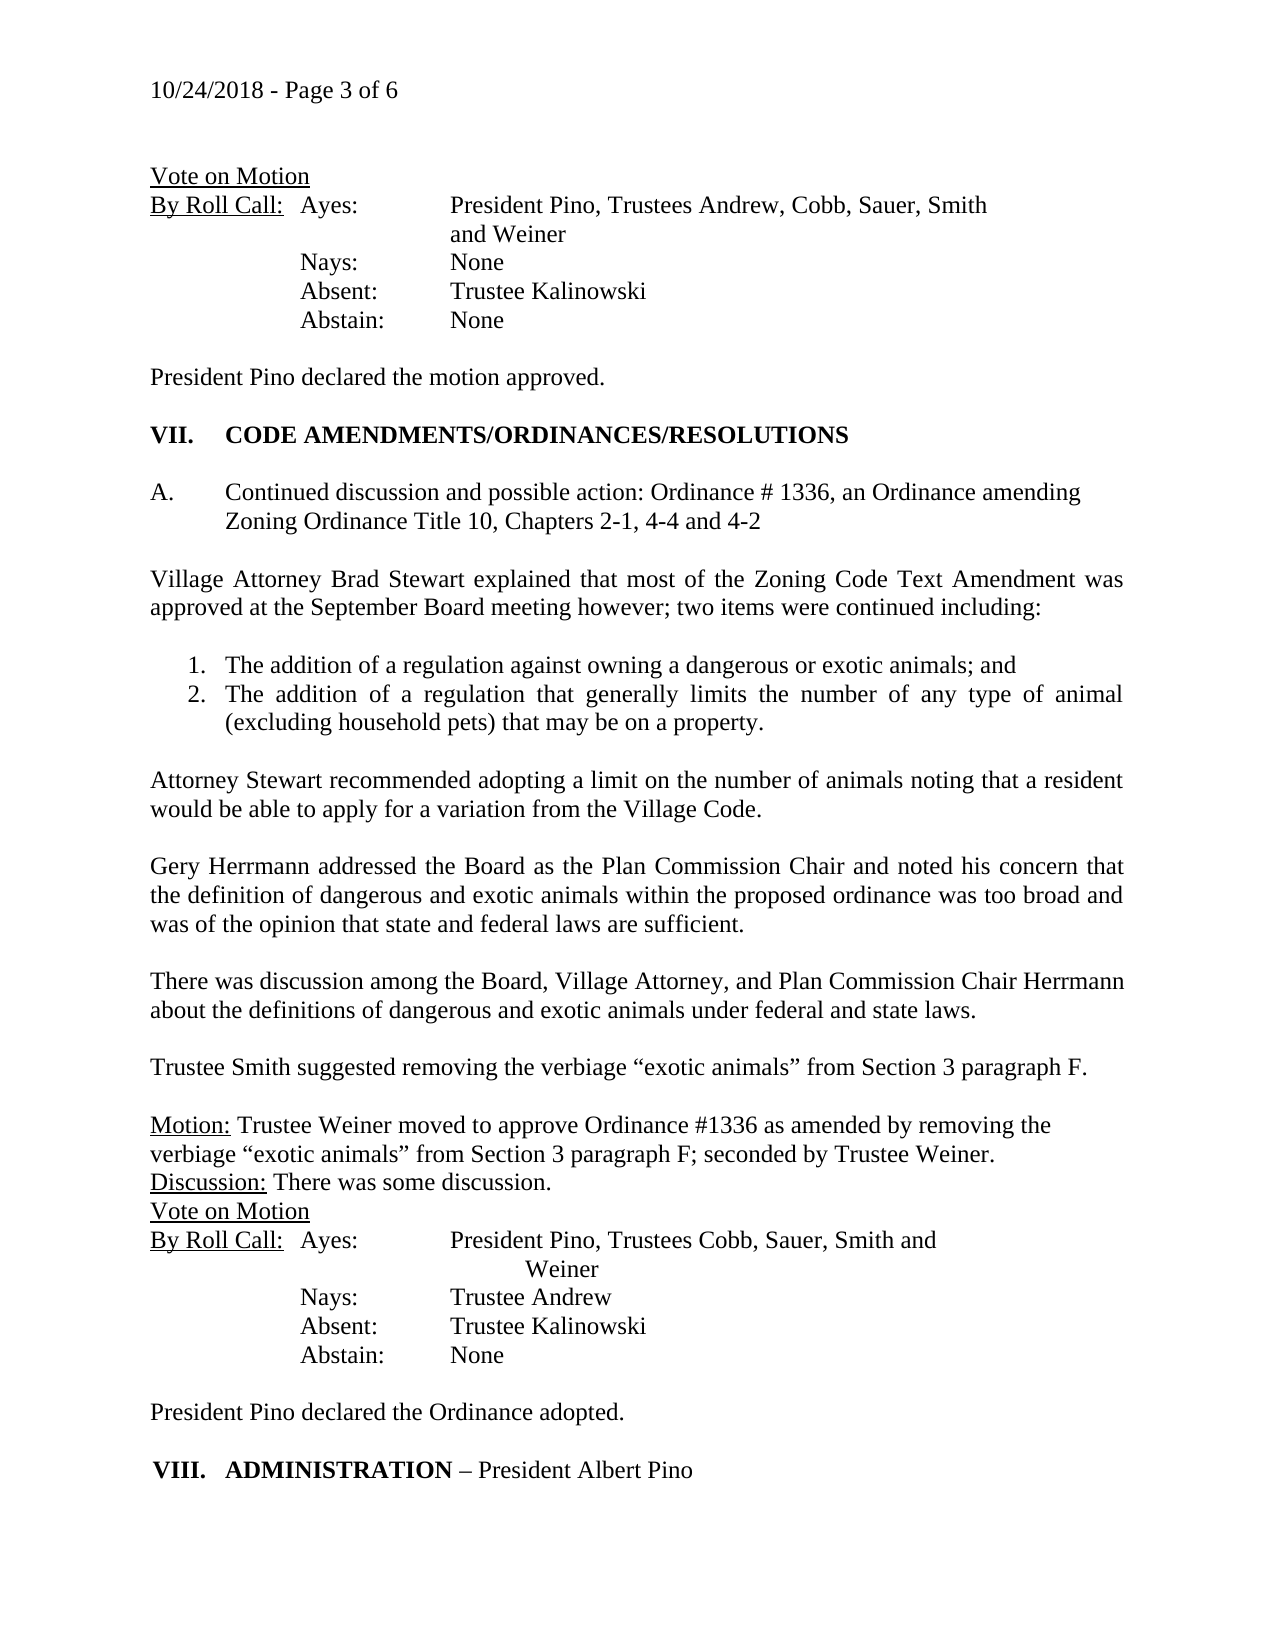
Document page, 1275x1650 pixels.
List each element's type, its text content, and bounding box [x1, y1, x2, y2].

text Village Attorney Brad Stewart explained that most of the Zoning Code Text Amendment was approved at the September Board meeting however; two items were continued including: [150, 564, 1125, 621]
text Nays: None [150, 247, 1125, 276]
text There was discussion among the Board, Village Attorney, and Plan Commission Chair Herrmann about the definitions of dangerous and exotic animals under federal and state laws. [150, 966, 1125, 1024]
text Absent: Trustee Kalinowski [225, 276, 1125, 305]
text President Pino declared the Ordinance adopted. [150, 1397, 1125, 1426]
text Trustee Smith suggested removing the verbiage “exotic animals” from Section 3 paragraph F. [150, 1052, 1125, 1081]
text Vote on Motion [150, 161, 1125, 190]
list The addition of a regulation that generally limits the number of any type of animal (excluding household pets) that may be on a property. [187, 679, 1125, 736]
text President Pino declared the motion approved. [150, 362, 1125, 391]
text Motion: Trustee Weiner moved to approve Ordinance #1336 as amended by removing the verbiage “exotic animals” from Section 3 paragraph F; seconded by Trustee Weiner. [150, 1110, 1125, 1167]
text Attorney Stewart recommended adopting a limit on the number of animals noting that a resident would be able to apply for a variation from the Village Code. [150, 765, 1125, 822]
text Abstain: None [225, 1340, 1125, 1369]
text and Weiner [150, 219, 1125, 247]
list The addition of a regulation against owning a dangerous or exotic animals; and [187, 650, 1125, 679]
text VIII. ADMINISTRATION – President Albert Pino [152, 1455, 1124, 1484]
text Nays: Trustee Andrew [150, 1282, 1125, 1311]
text By Roll Call: Ayes: President Pino, Trustees Cobb, Sauer, Smith and Weiner [150, 1225, 1125, 1282]
text Vote on Motion [150, 1196, 1125, 1225]
text Gery Herrmann addressed the Board as the Plan Commission Chair and noted his concern that the definition of dangerous and exotic animals within the proposed ordinance was too broad and was of the opinion that state and federal laws are sufficient. [150, 851, 1125, 937]
text Abstain: None [225, 305, 1125, 334]
text A. Continued discussion and possible action: Ordinance # 1336, an Ordinance amending Zoning Ordinance Title 10, Chapters 2-1, 4-4 and 4-2 [150, 477, 1125, 535]
text VII. CODE AMENDMENTS/ORDINANCES/RESOLUTIONS [150, 420, 1125, 449]
text Absent: Trustee Kalinowski [225, 1311, 1125, 1340]
text By Roll Call: Ayes: President Pino, Trustees Andrew, Cobb, Sauer, Smith [150, 190, 1125, 219]
text Discussion: There was some discussion. [150, 1167, 1125, 1196]
